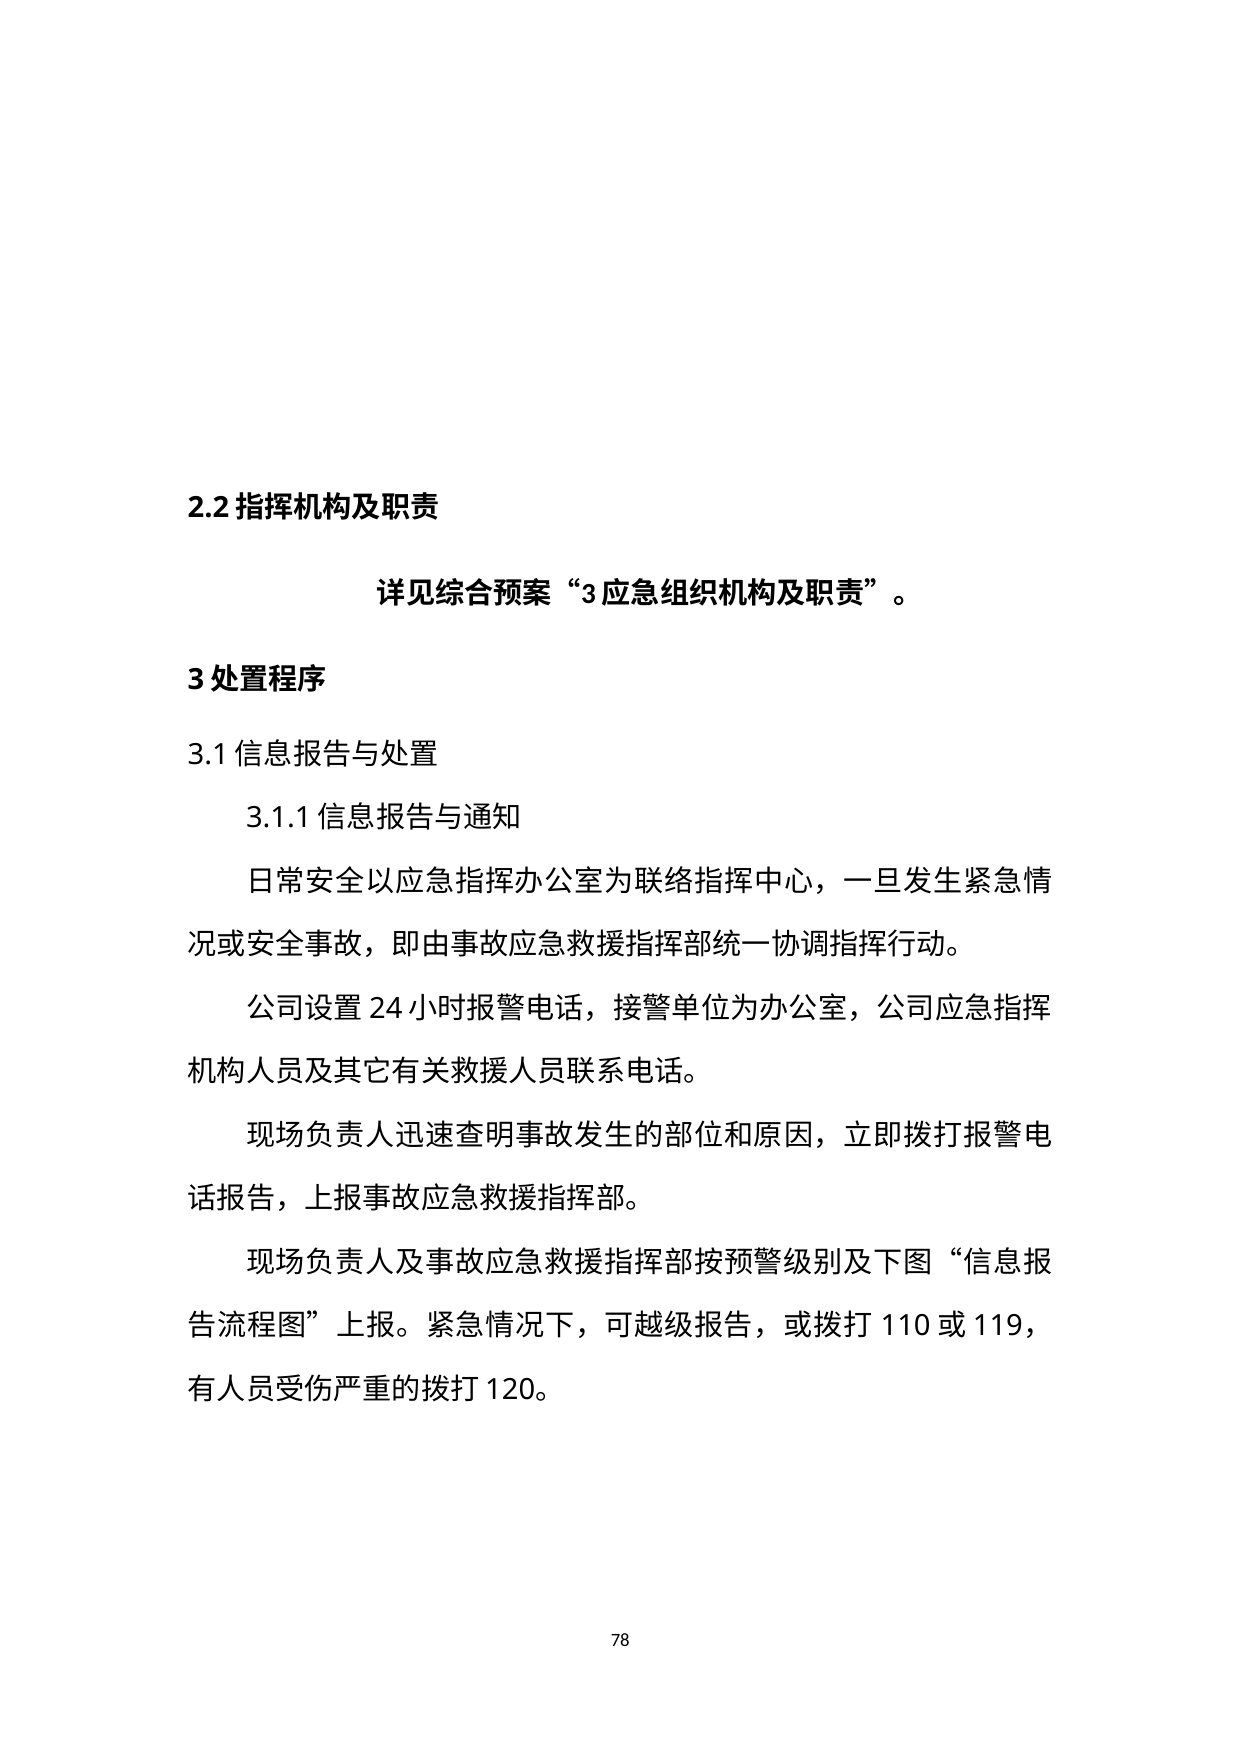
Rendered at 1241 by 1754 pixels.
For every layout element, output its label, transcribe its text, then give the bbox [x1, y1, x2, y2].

subtitle 3处置程序 [187, 644, 1053, 709]
text 日常安全以应急指挥办公室为联络指挥中心，一旦发生紧急情况或安全事故，即由事故应急救援指挥部统一协调指挥行动。 [187, 857, 1053, 963]
text 详见综合预案“3应急组织机构及职责”。 [187, 558, 1053, 623]
text 3.1信息报告与处置 [187, 730, 1053, 773]
text 现场负责人迅速查明事故发生的部位和原因，立即拨打报警电话报告，上报事故应急救援指挥部。 [187, 1111, 1053, 1217]
text 公司设置24小时报警电话，接警单位为办公室，公司应急指挥机构人员及其它有关救援人员联系电话。 [187, 984, 1053, 1090]
text 现场负责人及事故应急救援指挥部按预警级别及下图“信息报告流程图”上报。紧急情况下，可越级报告，或拨打110或119，有人员受伤严重的拨打120。 [187, 1238, 1053, 1408]
subtitle 2.2指挥机构及职责 [187, 472, 1053, 537]
text 3.1.1信息报告与通知 [187, 794, 1053, 836]
